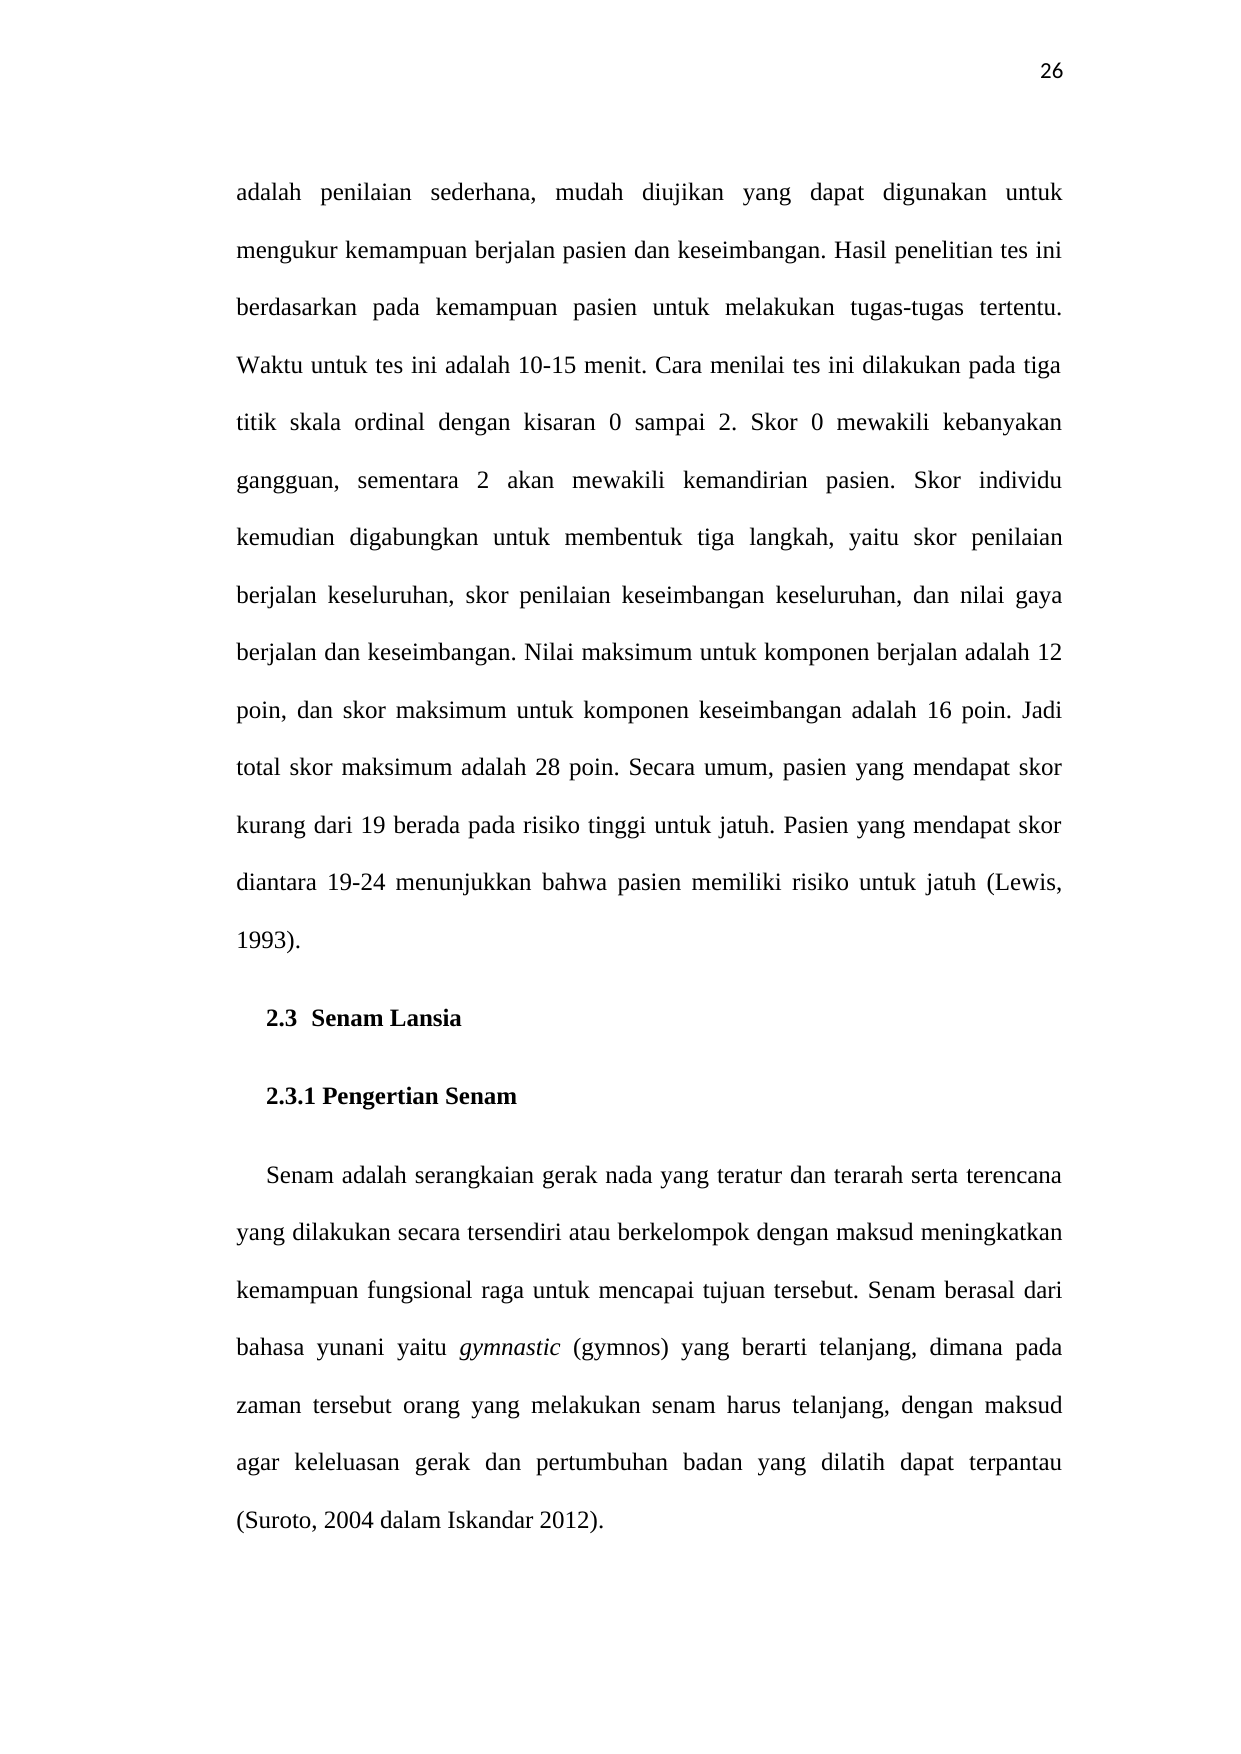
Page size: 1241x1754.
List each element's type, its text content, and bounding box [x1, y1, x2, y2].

text 2.3.1 Pengertian Senam [236, 1081, 1063, 1110]
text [236, 177, 1063, 953]
text 2.3 Senam Lansia [236, 1003, 1063, 1032]
text Senam adalah serangkaian gerak nada yang teratur dan terarah serta terencana yang dilakukan secara tersendiri atau berkelompok dengan maksud meningkatkan kemampuan fungsional raga untuk mencapai tujuan tersebut. Senam berasal dari bahasa yunani yaitu gymnastic (gymnos) yang berarti telanjang, dimana pada zaman tersebut orang yang melakukan senam harus telanjang, dengan maksud agar keleluasan gerak dan pertumbuhan badan yang dilatih dapat terpantau (Suroto, 2004 dalam Iskandar 2012). [236, 1160, 1063, 1533]
